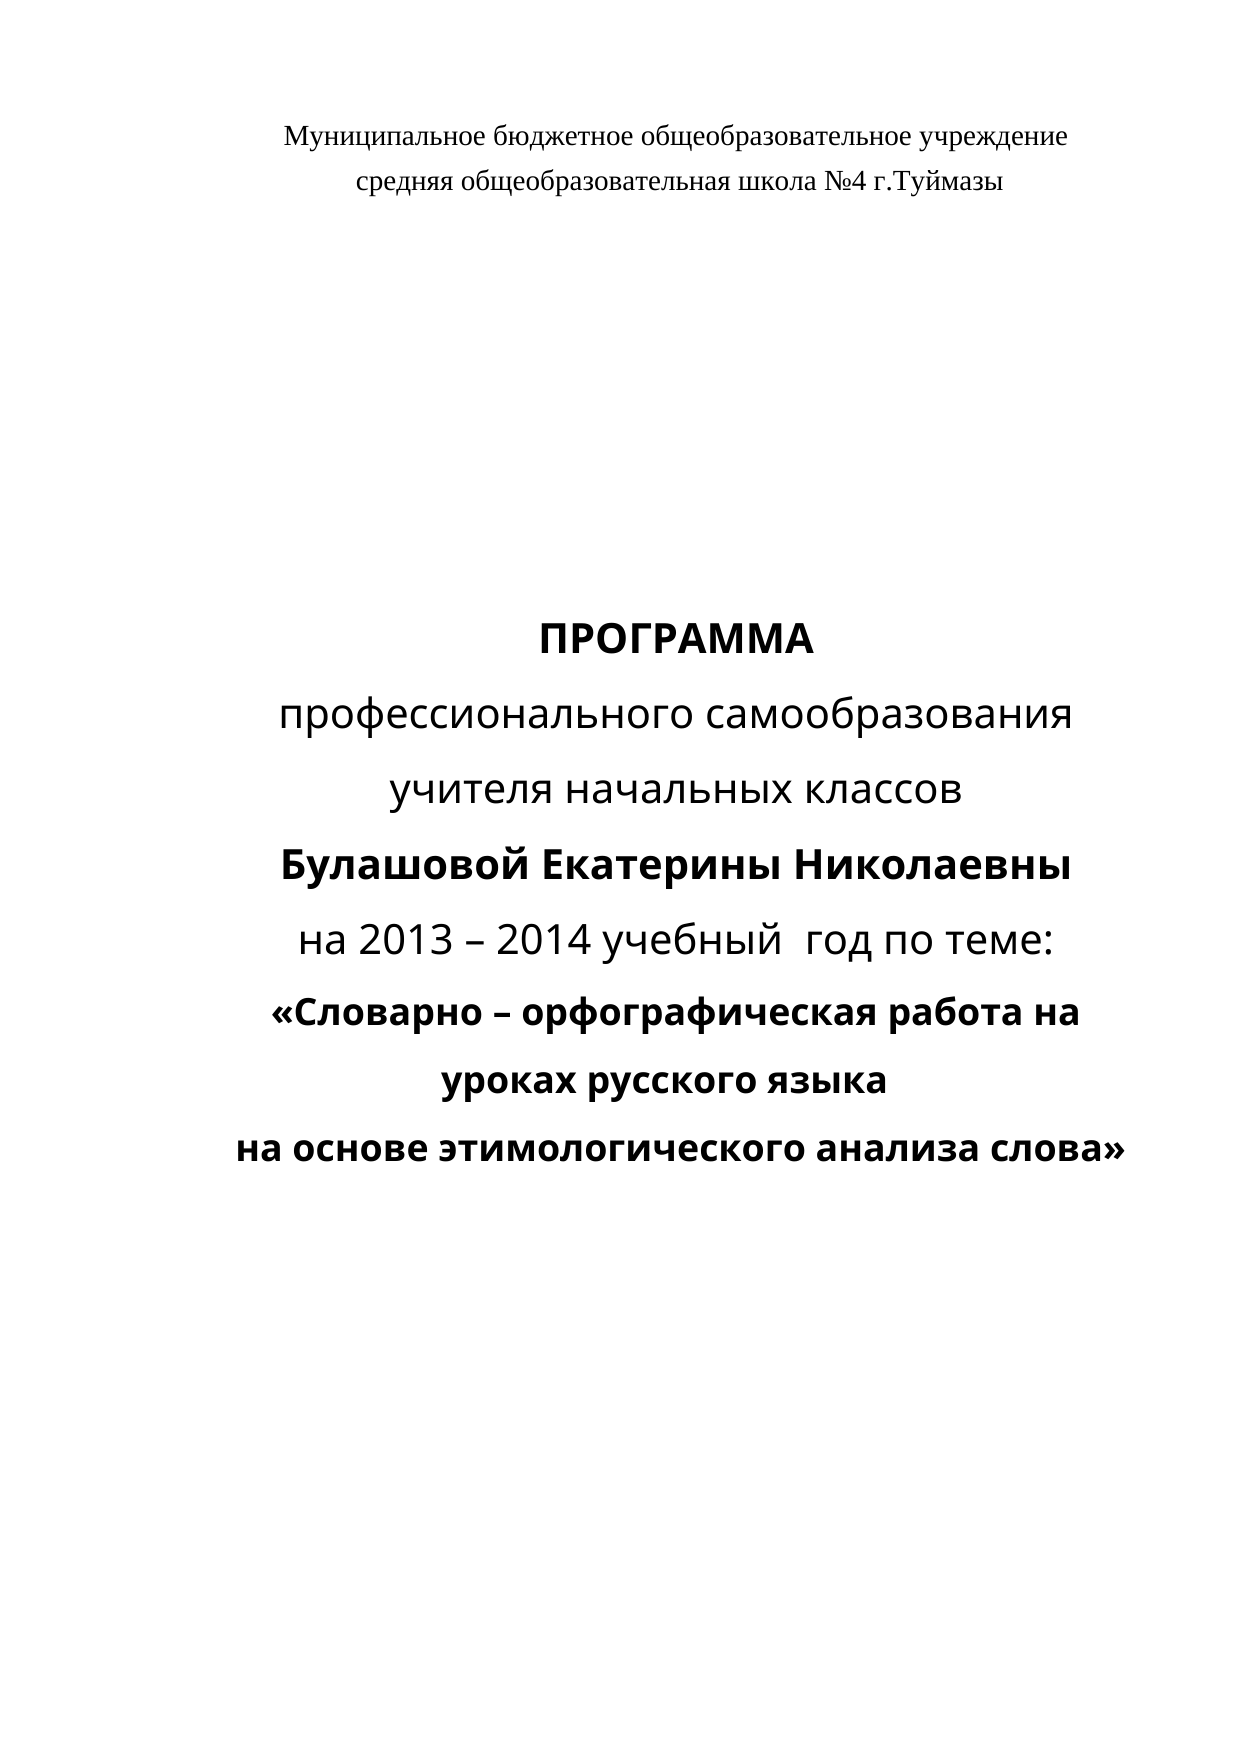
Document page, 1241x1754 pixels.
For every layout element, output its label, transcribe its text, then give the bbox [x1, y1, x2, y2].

text ПРОГРАММА [177, 608, 1152, 665]
text учителя начальных классов [177, 759, 1152, 816]
text «Словарно – орфографическая работа на уроках русского языка [177, 986, 1152, 1104]
text на основе этимологического анализа слова» [177, 1121, 1152, 1172]
text Булашовой Екатерины Николаевны [177, 835, 1152, 892]
text Муниципальное бюджетное общеобразовательное учреждение [177, 118, 1152, 152]
text на 2013 – 2014 учебный год по теме: [177, 910, 1152, 967]
text средняя общеобразовательная школа №4 г.Туймазы [177, 163, 1152, 196]
text профессионального самообразования [177, 684, 1152, 741]
